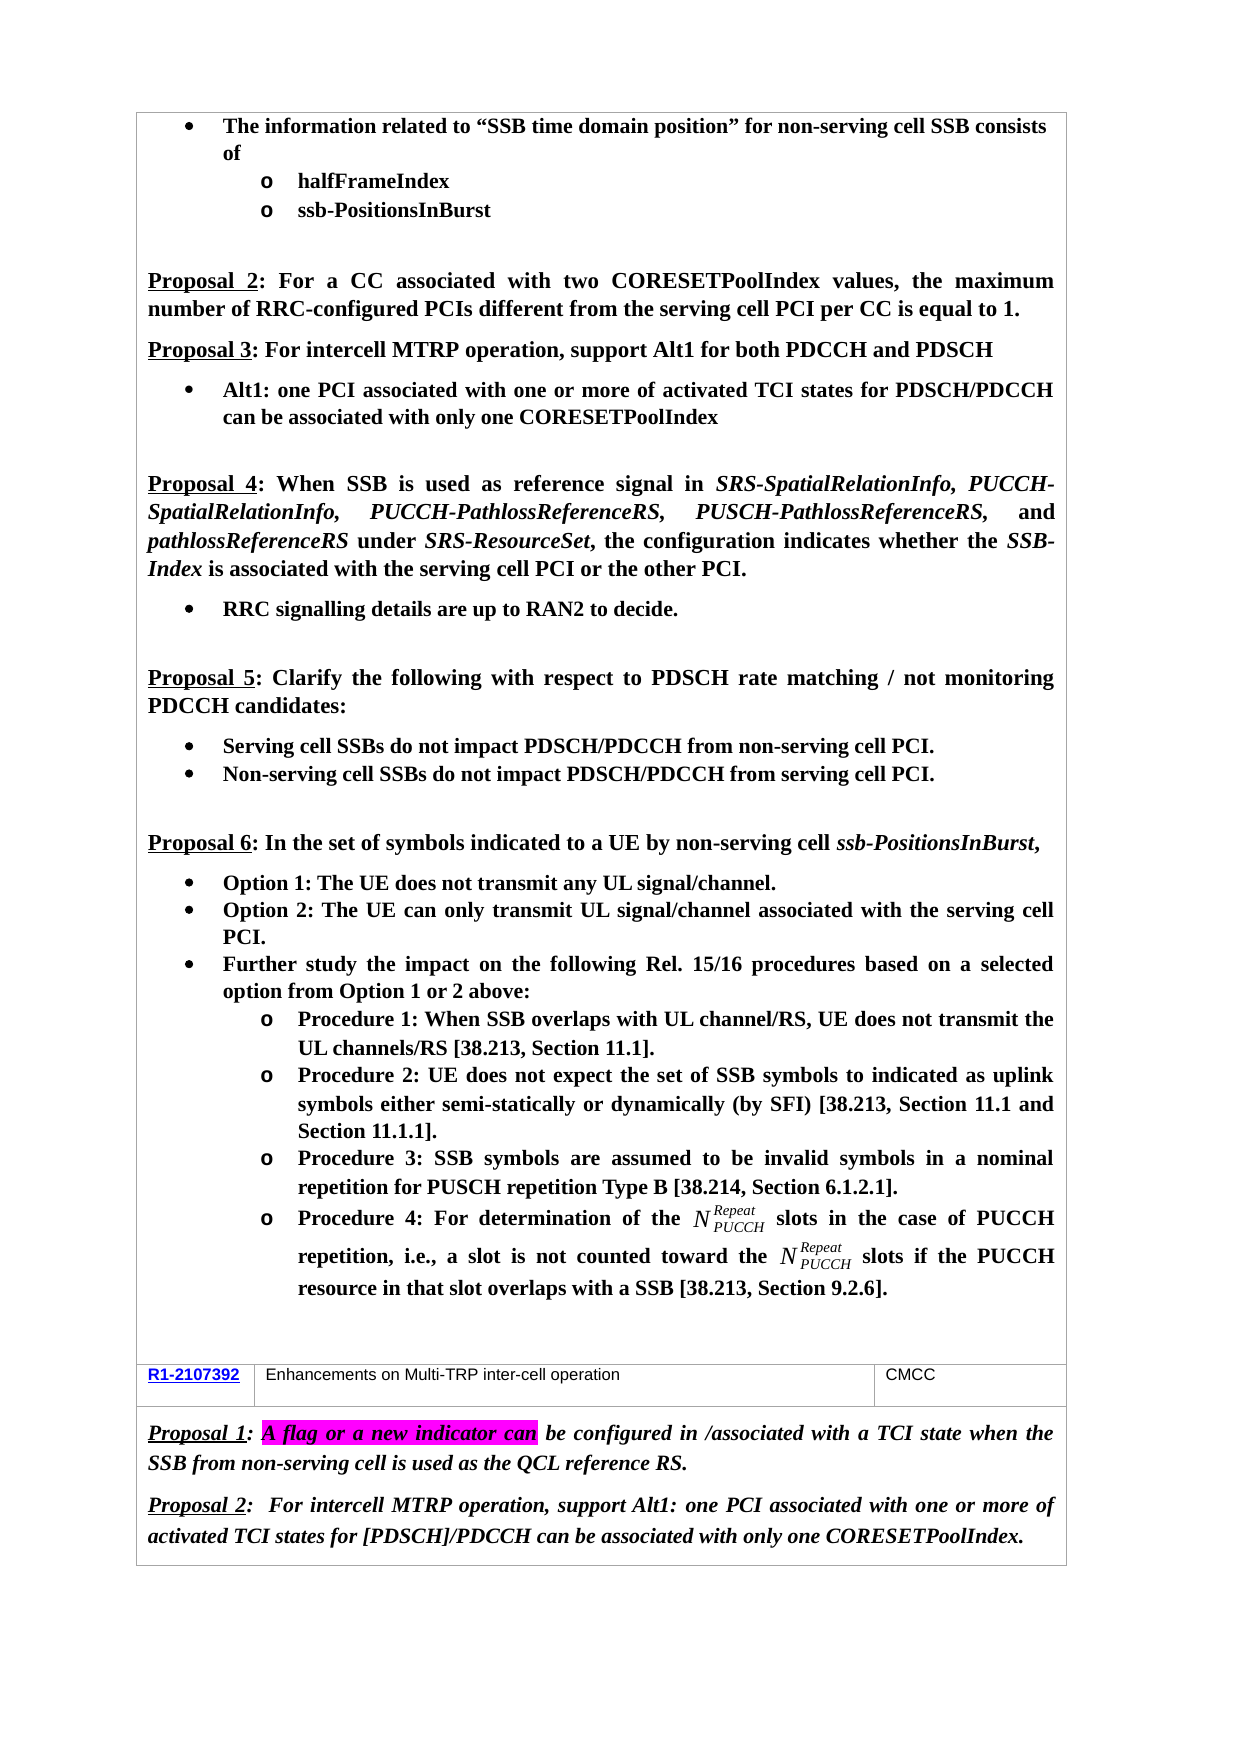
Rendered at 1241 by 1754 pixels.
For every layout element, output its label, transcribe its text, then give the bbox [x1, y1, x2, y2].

table_cell R1-2107392 [137, 1365, 254, 1406]
table_cell CMCC [875, 1365, 1066, 1406]
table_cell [137, 1407, 1066, 1565]
table_cell Enhancements on Multi-TRP inter-cell operation [255, 1365, 874, 1406]
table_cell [137, 113, 1066, 1364]
